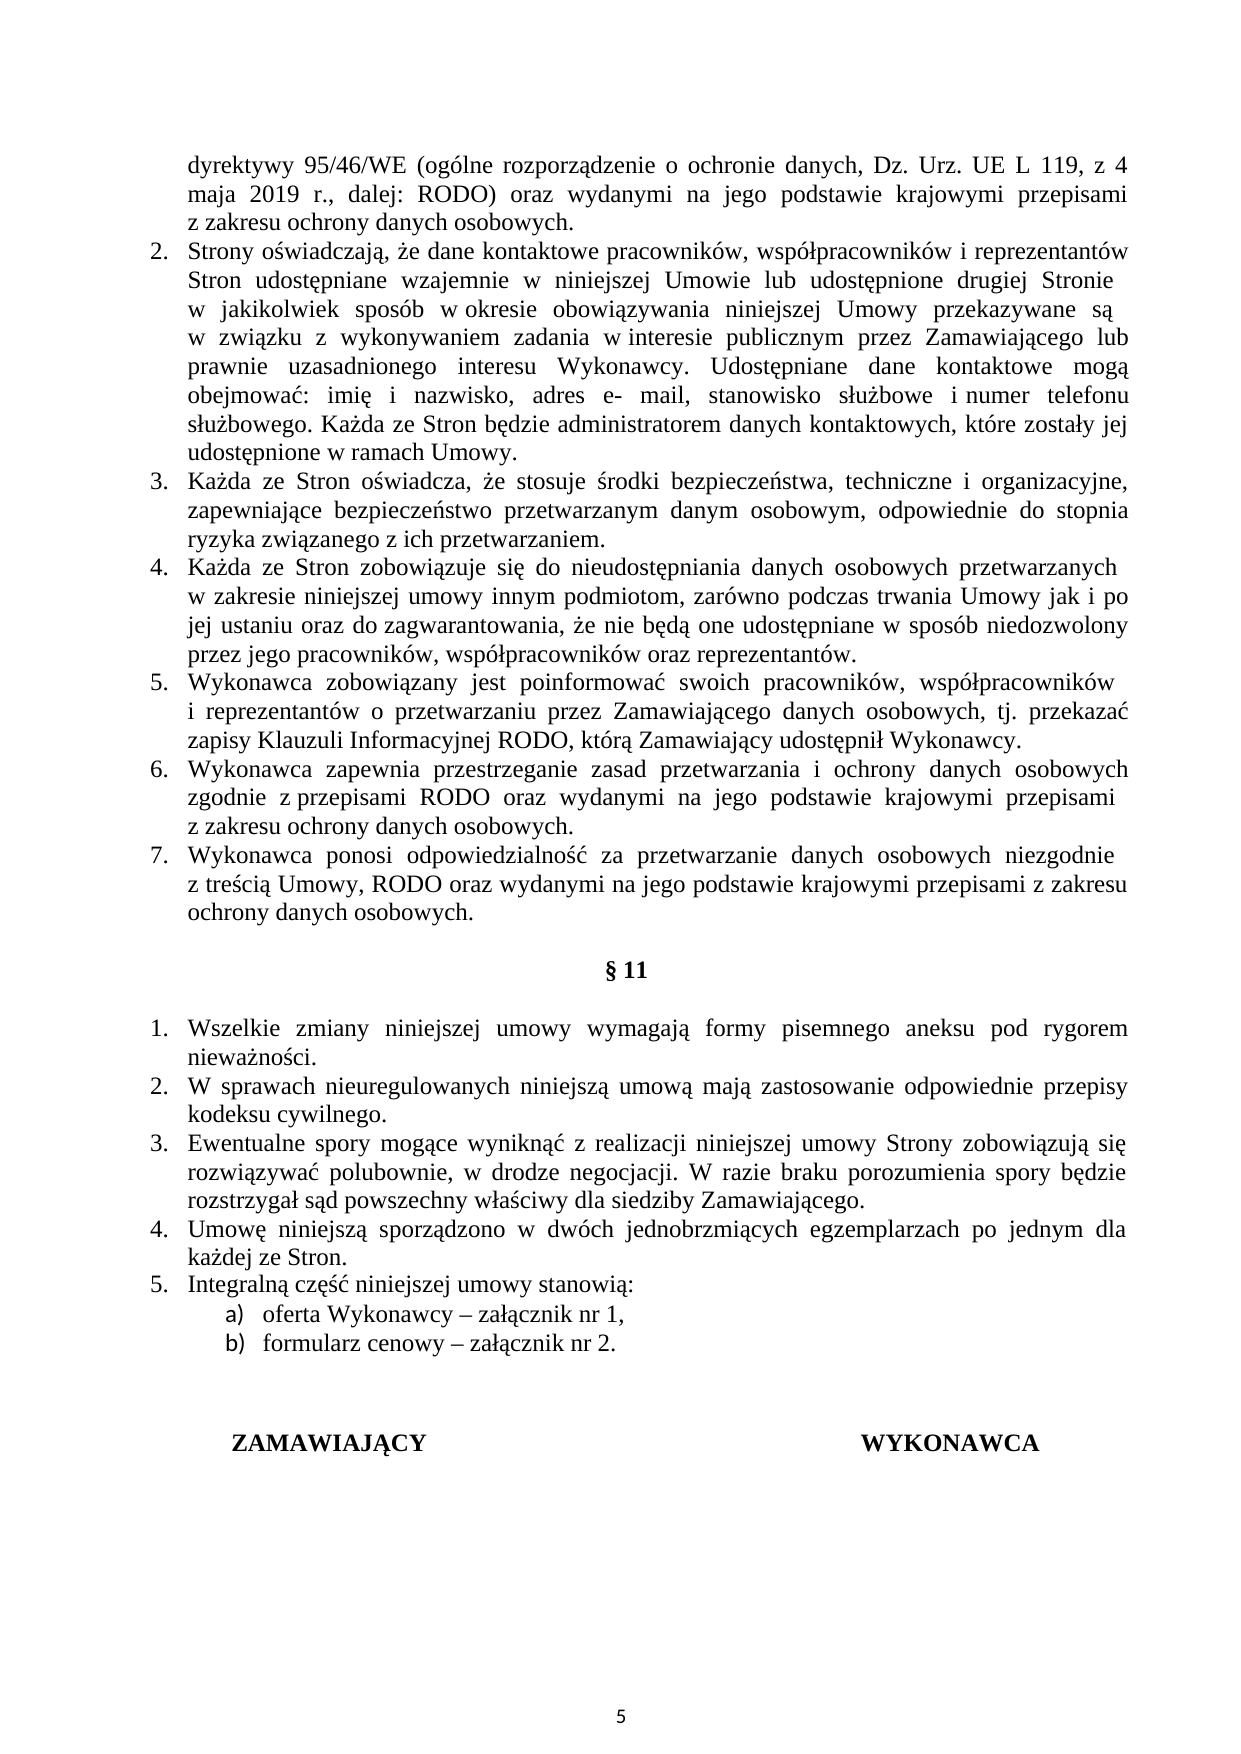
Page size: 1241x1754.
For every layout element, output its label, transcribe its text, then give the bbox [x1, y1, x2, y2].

list oferta Wykonawcy – załącznik nr 1, [225, 1298, 1127, 1328]
list Strony oświadczają, że dane kontaktowe pracowników, współpracowników i reprezentantów Stron udostępniane wzajemnie w niniejszej Umowie lub udostępnione drugiej Stronie w jakikolwiek sposób w okresie obowiązywania niniejszej Umowy przekazywane są w związku z wykonywaniem zadania w interesie publicznym przez Zamawiającego lub prawnie uzasadnionego interesu Wykonawcy. Udostępniane dane kontaktowe mogą obejmować: imię i nazwisko, adres e- mail, stanowisko służbowe i numer telefonu służbowego. Każda ze Stron będzie administratorem danych kontaktowych, które zostały jej udostępnione w ramach Umowy. [150, 236, 1129, 466]
list formularz cenowy – załącznik nr 2. [225, 1328, 1127, 1358]
list Wszelkie zmiany niniejszej umowy wymagają formy pisemnego aneksu pod rygorem nieważności. [150, 1013, 1129, 1071]
list Umowę niniejszą sporządzono w dwóch jednobrzmiących egzemplarzach po jednym dla każdej ze Stron. [150, 1215, 1127, 1271]
list Wykonawca ponosi odpowiedzialność za przetwarzanie danych osobowych niezgodnie z treścią Umowy, RODO oraz wydanymi na jego podstawie krajowymi przepisami z zakresu ochrony danych osobowych. [150, 840, 1129, 926]
list 11 [604, 955, 1129, 984]
text ZAMAWIAJĄCY WYKONAWCA [112, 1428, 1129, 1457]
list W sprawach nieuregulowanych niniejszą umową mają zastosowanie odpowiednie przepisy kodeksu cywilnego. [150, 1072, 1129, 1128]
list Ewentualne spory mogące wyniknąć z realizacji niniejszej umowy Strony zobowiązują się rozwiązywać polubownie, w drodze negocjacji. W razie braku porozumienia spory będzie rozstrzygał sąd powszechny właściwy dla siedziby Zamawiającego. [150, 1129, 1127, 1213]
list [150, 150, 1129, 236]
list Wykonawca zapewnia przestrzeganie zasad przetwarzania i ochrony danych osobowych zgodnie z przepisami RODO oraz wydanymi na jego podstawie krajowymi przepisami z zakresu ochrony danych osobowych. [150, 754, 1129, 840]
list Każda ze Stron zobowiązuje się do nieudostępniania danych osobowych przetwarzanych w zakresie niniejszej umowy innym podmiotom, zarówno podczas trwania Umowy jak i po jej ustaniu oraz do zagwarantowania, że nie będą one udostępniane w sposób niedozwolony przez jego pracowników, współpracowników oraz reprezentantów. [150, 552, 1129, 667]
list Integralną część niniejszej umowy stanowią: [150, 1271, 1127, 1298]
list Wykonawca zobowiązany jest poinformować swoich pracowników, współpracowników i reprezentantów o przetwarzaniu przez Zamawiającego danych osobowych, tj. przekazać zapisy Klauzuli Informacyjnej RODO, którą Zamawiający udostępnił Wykonawcy. [150, 667, 1129, 754]
list Każda ze Stron oświadcza, że stosuje środki bezpieczeństwa, techniczne i organizacyjne, zapewniające bezpieczeństwo przetwarzanym danym osobowym, odpowiednie do stopnia ryzyka związanego z ich przetwarzaniem. [150, 466, 1129, 552]
